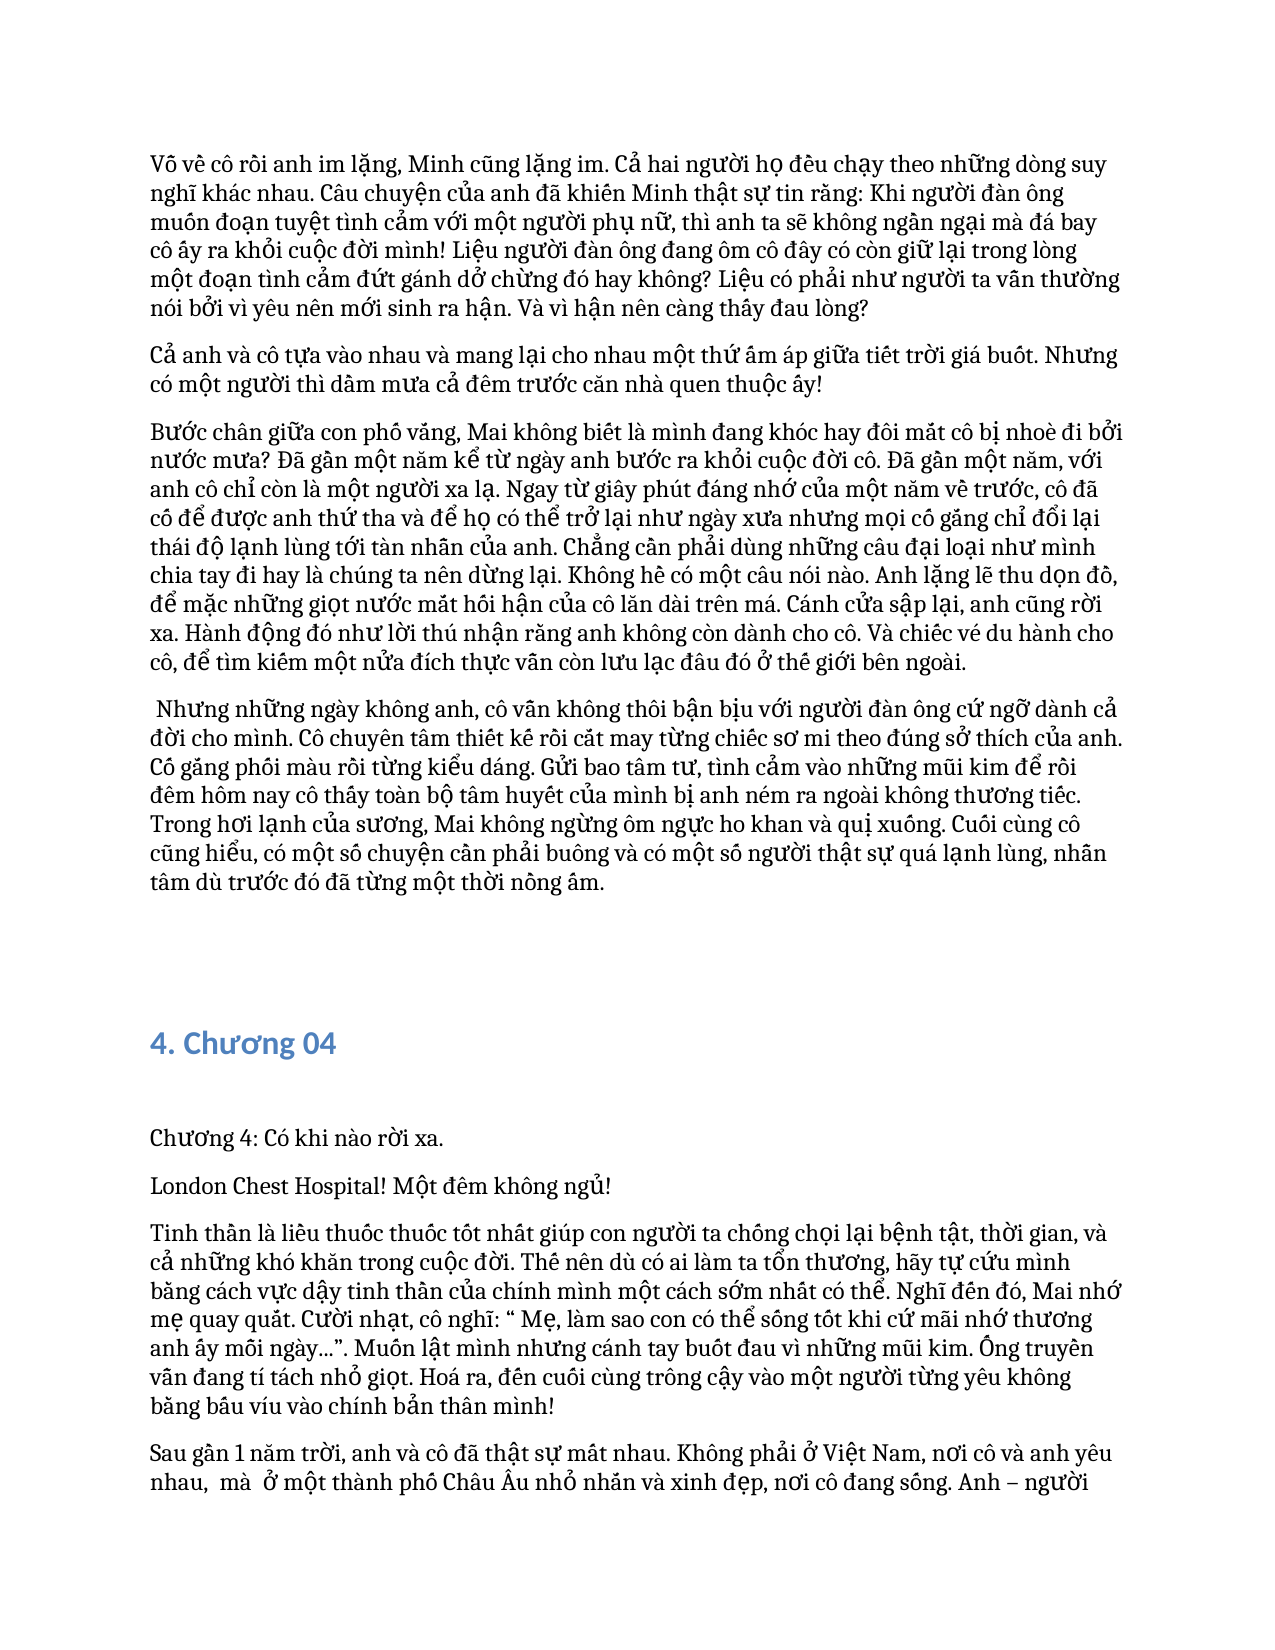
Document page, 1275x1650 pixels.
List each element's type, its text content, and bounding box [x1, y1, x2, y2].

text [150, 1439, 1125, 1497]
text Cả anh và cô tựa vào nhau và mang lại cho nhau một thứ ấm áp giữa tiết trời giá buốt. Nhưng có một người thì dầm mưa cả đêm trước căn nhà quen thuộc ấy! [150, 341, 1125, 399]
subtitle 4. Chương 04 [150, 1022, 1125, 1063]
text Nhưng những ngày không anh, cô vẫn không thôi bận bịu với người đàn ông cứ ngỡ dành cả đời cho mình. Cô chuyên tâm thiết kế rồi cắt may từng chiếc sơ mi theo đúng sở thích của anh. Cố gắng phối màu rồi từng kiểu dáng. Gửi bao tâm tư, tình cảm vào những mũi kim để rồi đêm hôm nay cô thấy toàn bộ tâm huyết của mình bị anh ném ra ngoài không thương tiếc. Trong hơi lạnh của sương, Mai không ngừng ôm ngực ho khan và quị xuống. Cuối cùng cô cũng hiểu, có một số chuyện cần phải buông và có một số người thật sự quá lạnh lùng, nhẫn tâm dù trước đó đã từng một thời nồng ấm. [150, 695, 1125, 896]
text Chương 4: Có khi nào rời xa. [150, 1067, 1125, 1153]
text Bước chân giữa con phố vắng, Mai không biết là mình đang khóc hay đôi mắt cô bị nhoè đi bởi nước mưa? Đã gần một năm kể từ ngày anh bước ra khỏi cuộc đời cô. Đã gần một năm, với anh cô chỉ còn là một người xa lạ. Ngay từ giây phút đáng nhớ của một năm về trước, cô đã cố để được anh thứ tha và để họ có thể trở lại như ngày xưa nhưng mọi cố gắng chỉ đổi lại thái độ lạnh lùng tới tàn nhẫn của anh. Chẳng cần phải dùng những câu đại loại như mình chia tay đi hay là chúng ta nên dừng lại. Không hề có một câu nói nào. Anh lặng lẽ thu dọn đồ, để mặc những giọt nước mắt hối hận của cô lăn dài trên má. Cánh cửa sập lại, anh cũng rời xa. Hành động đó như lời thú nhận rằng anh không còn dành cho cô. Và chiếc vé du hành cho cô, để tìm kiếm một nửa đích thực vẫn còn lưu lạc đâu đó ở thế giới bên ngoài. [150, 417, 1125, 676]
text Tinh thần là liều thuốc thuốc tốt nhất giúp con người ta chống chọi lại bệnh tật, thời gian, và cả những khó khăn trong cuộc đời. Thế nên dù có ai làm ta tổn thương, hãy tự cứu mình bằng cách vực dậy tinh thần của chính mình một cách sớm nhất có thể. Nghĩ đến đó, Mai nhớ mẹ quay quắt. Cười nhạt, cô nghĩ: “ Mẹ, làm sao con có thể sống tốt khi cứ mãi nhớ thương anh ấy mỗi ngày...”. Muốn lật mình nhưng cánh tay buốt đau vì những mũi kim. Ống truyền vẫn đang tí tách nhỏ giọt. Hoá ra, đến cuối cùng trông cậy vào một người từng yêu không bằng bấu víu vào chính bản thân mình! [150, 1219, 1125, 1420]
text London Chest Hospital! Một đêm không ngủ! [150, 1172, 1125, 1200]
text Vỗ về cô rồi anh im lặng, Minh cũng lặng im. Cả hai người họ đều chạy theo những dòng suy nghĩ khác nhau. Câu chuyện của anh đã khiến Minh thật sự tin rằng: Khi người đàn ông muốn đoạn tuyệt tình cảm với một người phụ nữ, thì anh ta sẽ không ngần ngại mà đá bay cô ấy ra khỏi cuộc đời mình! Liệu người đàn ông đang ôm cô đây có còn giữ lại trong lòng một đoạn tình cảm đứt gánh dở chừng đó hay không? Liệu có phải như người ta vẫn thường nói bởi vì yêu nên mới sinh ra hận. Và vì hận nên càng thấy đau lòng? [150, 150, 1125, 322]
